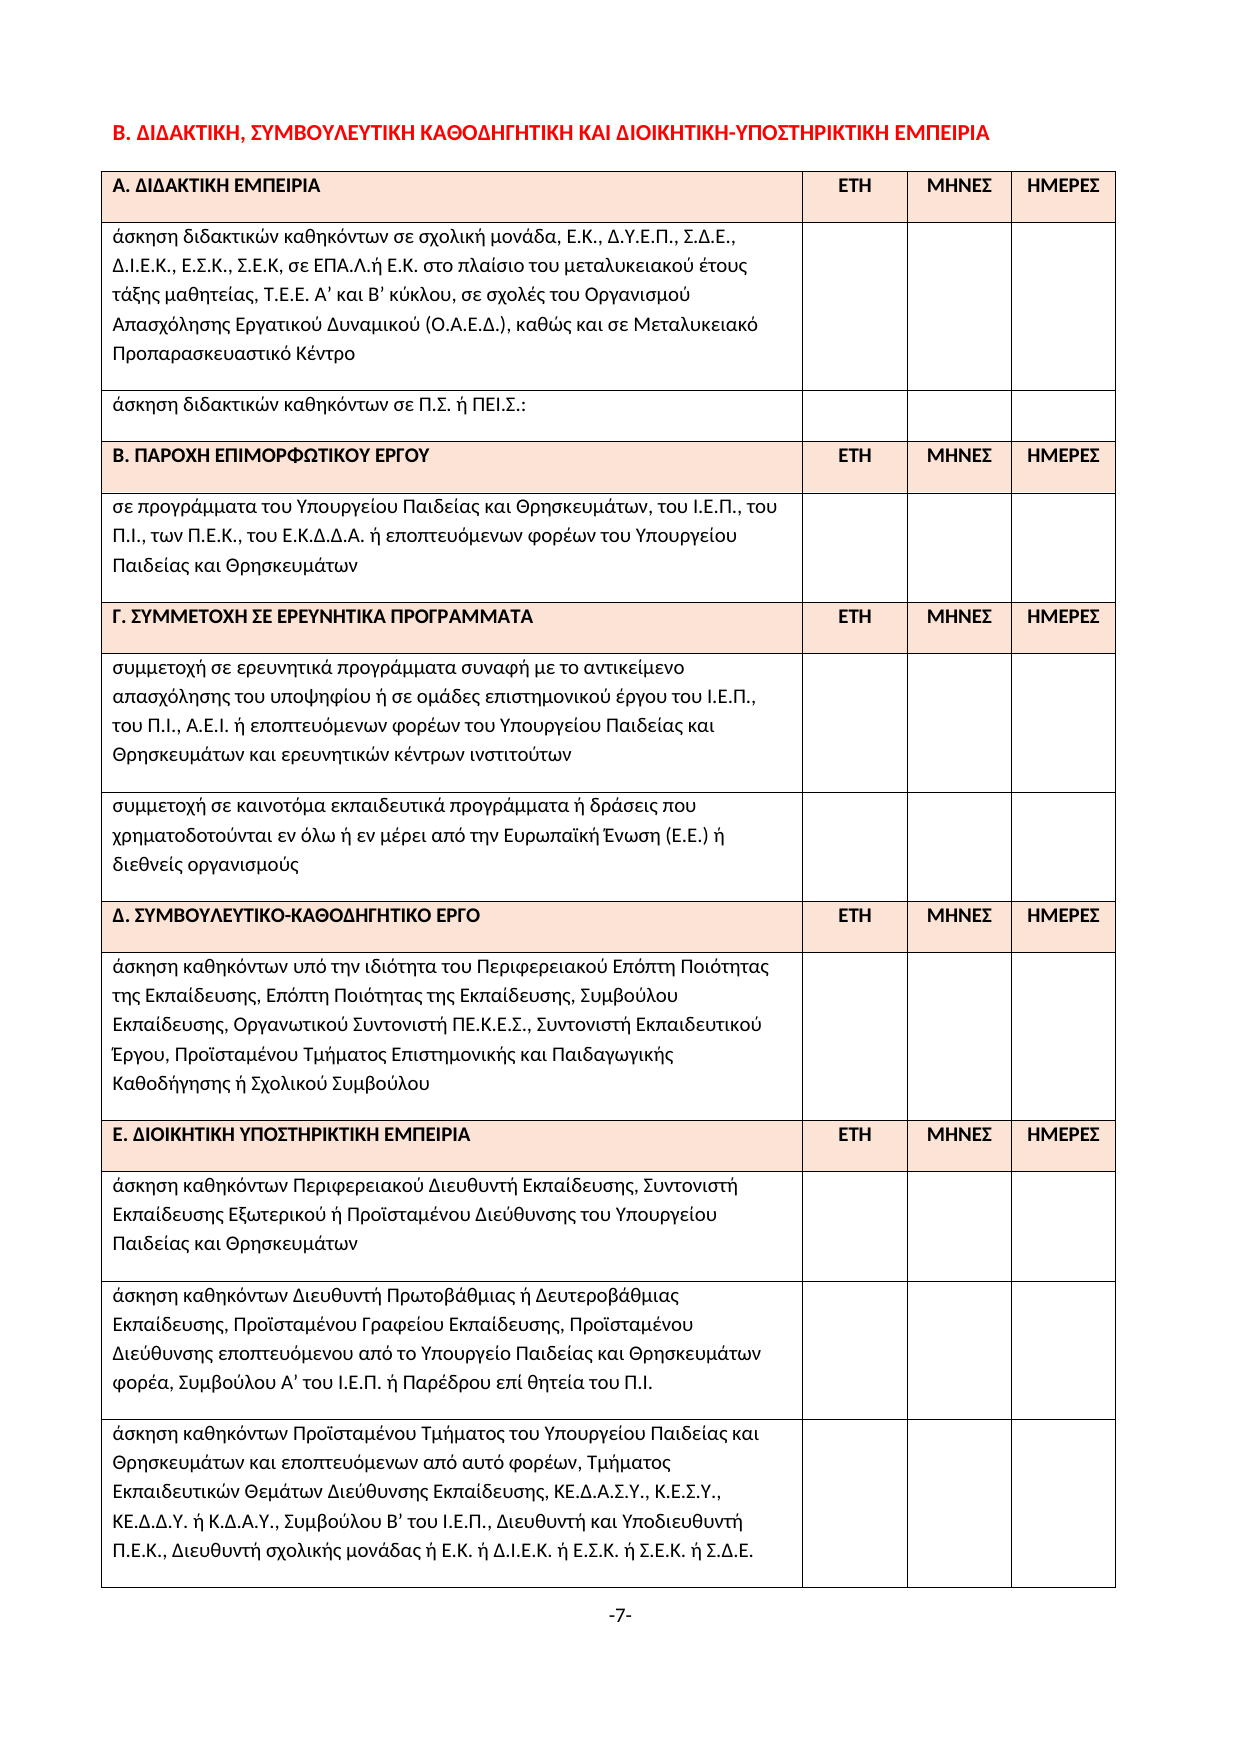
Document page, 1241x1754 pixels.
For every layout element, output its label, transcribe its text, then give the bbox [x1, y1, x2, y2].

table_cell ΕΤΗ [803, 603, 907, 653]
table_cell [908, 223, 1011, 390]
table_cell ΜΗΝΕΣ [908, 442, 1011, 492]
table_cell [908, 1282, 1011, 1419]
table_cell άσκηση διδακτικών καθηκόντων σε Π.Σ. ή ΠΕΙ.Σ.: [102, 391, 802, 441]
table_cell Δ. ΣΥΜΒΟΥΛΕΥΤΙΚΟ-ΚΑΘΟΔΗΓΗΤΙΚΟ ΕΡΓΟ [102, 902, 802, 952]
table_cell ΜΗΝΕΣ [908, 1121, 1011, 1171]
table_cell ΕΤΗ [803, 442, 907, 492]
table_cell ΗΜΕΡΕΣ [1012, 1121, 1115, 1171]
table_cell [908, 494, 1011, 602]
table_cell ΜΗΝΕΣ [908, 603, 1011, 653]
table_cell Β. Παροχή επιμορφωτικού έργου [102, 442, 802, 492]
table_header ΜΗΝΕΣ [908, 172, 1011, 222]
table_cell ΗΜΕΡΕΣ [1012, 603, 1115, 653]
table_cell άσκηση καθηκόντων υπό την ιδιότητα του Περιφερειακού Επόπτη Ποιότητας της Εκπαίδευσης, Επόπτη Ποιότητας της Εκπαίδευσης, Συμβούλου Εκπαίδευσης, Οργανωτικού Συντονιστή ΠΕ.Κ.Ε.Σ., Συντονιστή Εκπαιδευτικού Έργου, Προϊσταμένου Τμήματος Επιστημονικής και Παιδαγωγικής Καθοδήγησης ή Σχολικού Συμβούλου [102, 953, 802, 1120]
table_cell ΕΤΗ [803, 902, 907, 952]
table_cell συμμετοχή σε ερευνητικά προγράμματα συναφή με το αντικείμενο απασχόλησης του υποψηφίου ή σε ομάδες επιστημονικού έργου του Ι.Ε.Π., του Π.Ι., Α.Ε.Ι. ή εποπτευόμενων φορέων του Υπουργείου Παιδείας και Θρησκευμάτων και ερευνητικών κέντρων ινστιτούτων [102, 654, 802, 792]
table_cell [908, 391, 1011, 441]
table_header ΗΜΕΡΕΣ [1012, 172, 1115, 222]
table_cell [1012, 494, 1115, 602]
table_cell [803, 1420, 907, 1587]
table_cell [908, 1420, 1011, 1587]
table_cell [1012, 654, 1115, 792]
table_cell άσκηση καθηκόντων Διευθυντή Πρωτοβάθμιας ή Δευτεροβάθμιας Εκπαίδευσης, Προϊσταμένου Γραφείου Εκπαίδευσης, Προϊσταμένου Διεύθυνσης εποπτευόμενου από το Υπουργείο Παιδείας και Θρησκευμάτων φορέα, Συμβούλου Α’ του Ι.Ε.Π. ή Παρέδρου επί θητεία του Π.Ι. [102, 1282, 802, 1419]
table_cell άσκηση καθηκόντων Προϊσταμένου Τμήματος του Υπουργείου Παιδείας και Θρησκευμάτων και εποπτευόμενων από αυτό φορέων, Τμήματος Εκπαιδευτικών Θεμάτων Διεύθυνσης Εκπαίδευσης, ΚΕ.Δ.Α.Σ.Υ., Κ.Ε.Σ.Υ., ΚΕ.Δ.Δ.Υ. ή Κ.Δ.Α.Υ., Συμβούλου Β’ του Ι.Ε.Π., Διευθυντή και Υποδιευθυντή Π.Ε.Κ., Διευθυντή σχολικής μονάδας ή Ε.Κ. ή Δ.Ι.Ε.Κ. ή Ε.Σ.Κ. ή Σ.Ε.Κ. ή Σ.Δ.Ε. [102, 1420, 802, 1587]
table_cell [803, 1282, 907, 1419]
table_cell ΗΜΕΡΕΣ [1012, 442, 1115, 492]
table_cell ΗΜΕΡΕΣ [1012, 902, 1115, 952]
table_cell [908, 1172, 1011, 1281]
table_cell [908, 654, 1011, 792]
table_cell [803, 793, 907, 901]
table_cell [908, 793, 1011, 901]
table_cell [803, 494, 907, 602]
table_cell άσκηση καθηκόντων Περιφερειακού Διευθυντή Εκπαίδευσης, Συντονιστή Εκπαίδευσης Εξωτερικού ή Προϊσταμένου Διεύθυνσης του Υπουργείου Παιδείας και Θρησκευμάτων [102, 1172, 802, 1281]
table_cell [1012, 1282, 1115, 1419]
table_cell [803, 223, 907, 390]
table_cell [803, 391, 907, 441]
table_cell Γ. Συμμετοχή σε ερευνητικά προγράμματα [102, 603, 802, 653]
table_cell ΜΗΝΕΣ [908, 902, 1011, 952]
table_header Α. ΔΙΔΑΚΤΙΚΗ ΕΜΠΕΙΡΙΑ [102, 172, 802, 222]
table_cell [1012, 1420, 1115, 1587]
table_cell [1012, 793, 1115, 901]
table_cell Ε. ΔΙΟΙΚΗΤΙΚΗ ΥΠΟΣΤΗΡΙΚΤΙΚΗ ΕΜΠΕΙΡΙΑ [102, 1121, 802, 1171]
text Β. ΔΙΔΑΚΤΙΚΗ, ΣΥΜΒΟΥΛΕΥΤΙΚΗ ΚΑΘΟΔΗΓΗΤΙΚΗ ΚΑΙ ΔΙΟΙΚΗΤΙΚΗ-ΥΠΟΣΤΗΡΙΚΤΙΚΗ ΕΜΠΕΙΡΙΑ [112, 118, 1128, 146]
table_cell [803, 953, 907, 1120]
table_header ΕΤΗ [803, 172, 907, 222]
table_cell συμμετοχή σε καινοτόμα εκπαιδευτικά προγράμματα ή δράσεις που χρηματοδοτούνται εν όλω ή εν μέρει από την Ευρωπαϊκή Ένωση (Ε.Ε.) ή διεθνείς οργανισμούς [102, 793, 802, 901]
table_cell [908, 953, 1011, 1120]
table_cell ΕΤΗ [803, 1121, 907, 1171]
table_cell [803, 654, 907, 792]
table_cell [1012, 1172, 1115, 1281]
table_cell [1012, 953, 1115, 1120]
table_cell [1012, 223, 1115, 390]
table_cell σε προγράμματα του Υπουργείου Παιδείας και Θρησκευμάτων, του Ι.Ε.Π., του Π.Ι., των Π.Ε.Κ., του Ε.Κ.Δ.Δ.Α. ή εποπτευόμενων φορέων του Υπουργείου Παιδείας και Θρησκευμάτων [102, 494, 802, 602]
table_cell [803, 1172, 907, 1281]
table_cell άσκηση διδακτικών καθηκόντων σε σχολική μονάδα, Ε.Κ., Δ.Υ.Ε.Π., Σ.Δ.Ε., Δ.Ι.Ε.Κ., Ε.Σ.Κ., Σ.Ε.Κ, σε ΕΠΑ.Λ.ή Ε.Κ. στο πλαίσιο του μεταλυκειακού έτους τάξης μαθητείας, Τ.Ε.Ε. Α’ και Β’ κύκλου, σε σχολές του Οργανισμού Απασχόλησης Εργατικού Δυναμικού (Ο.Α.Ε.Δ.), καθώς και σε Μεταλυκειακό Προπαρασκευαστικό Κέντρο [102, 223, 802, 390]
table_cell [1012, 391, 1115, 441]
